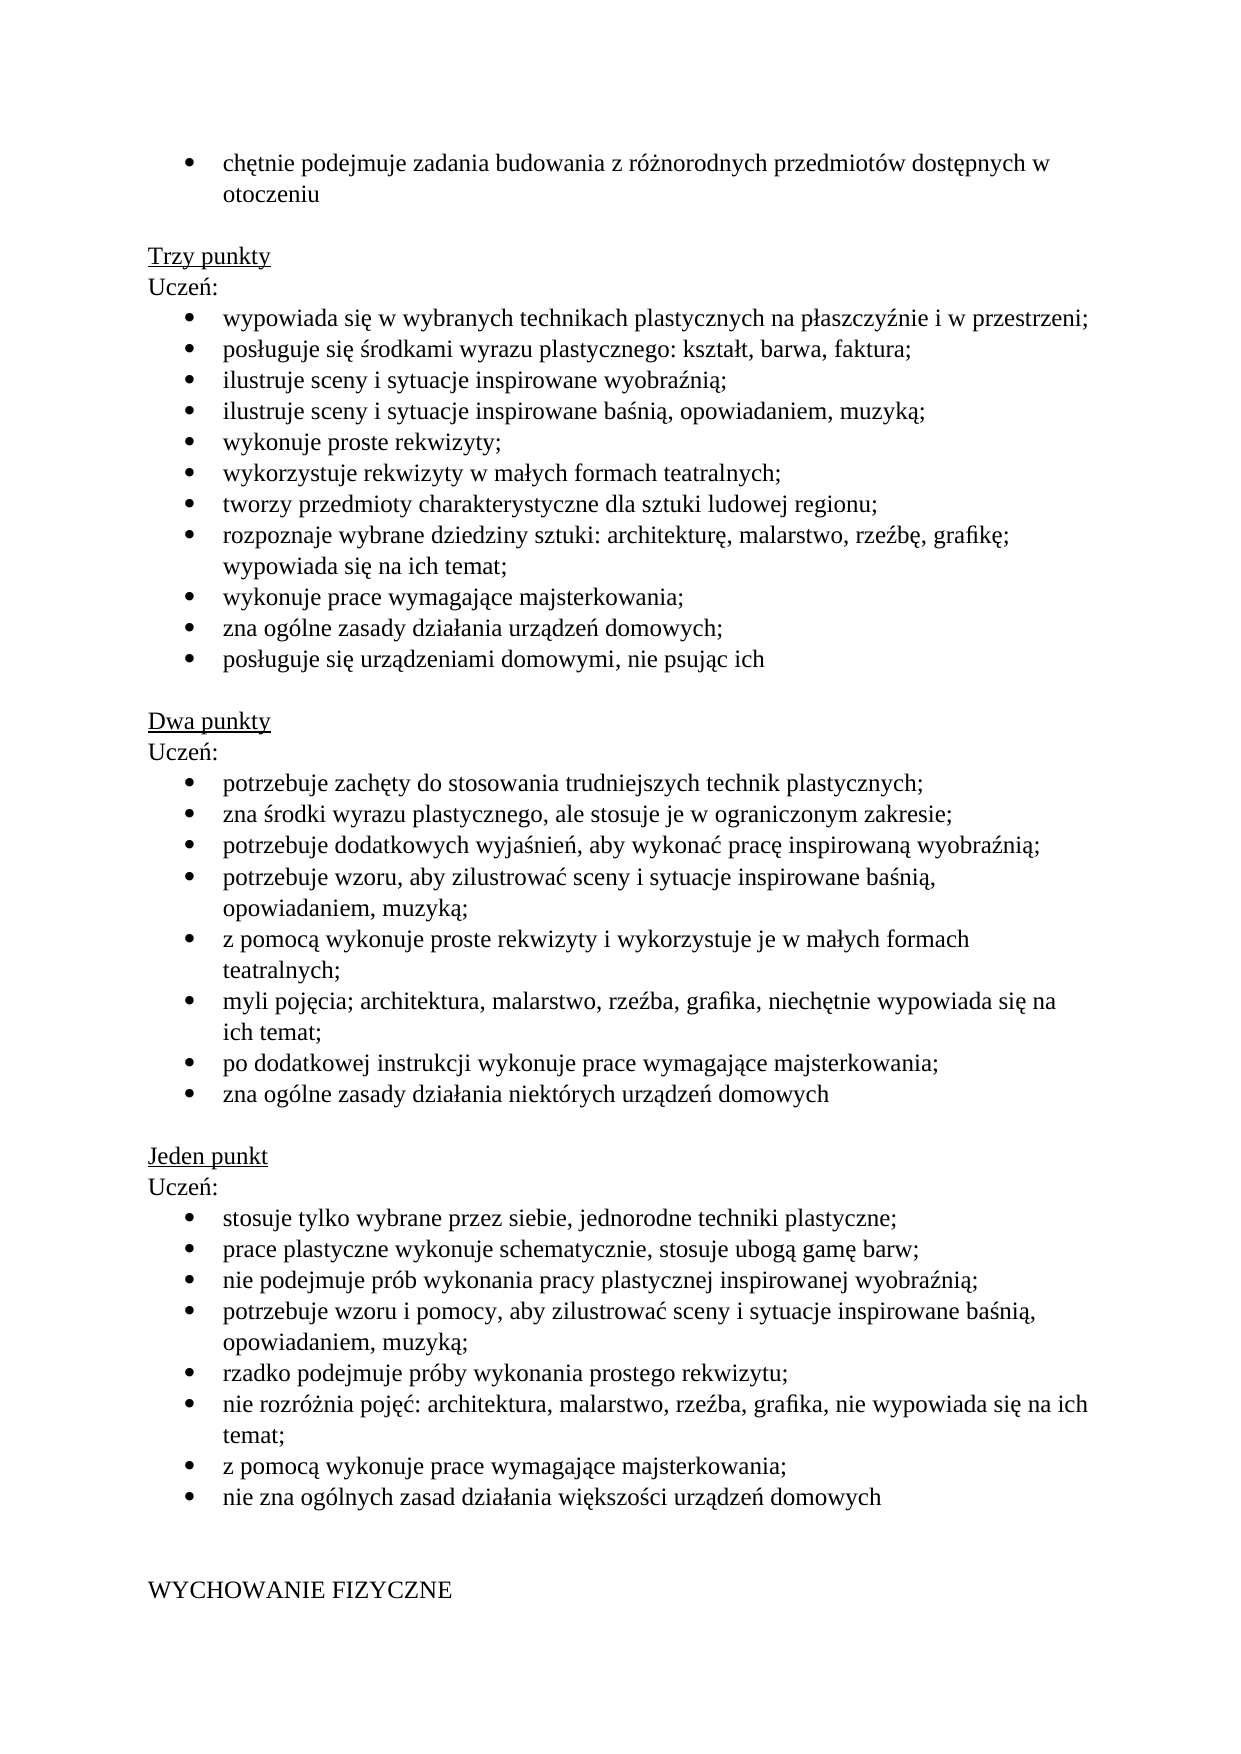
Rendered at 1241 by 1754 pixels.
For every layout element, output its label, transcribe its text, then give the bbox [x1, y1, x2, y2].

text Uczeń: [148, 737, 1093, 766]
list wypowiada się w wybranych technikach plastycznych na płaszczyźnie i w przestrzeni; [185, 303, 1093, 332]
list zna ogólne zasady działania urządzeń domowych; [185, 613, 1093, 642]
list zna środki wyrazu plastycznego, ale stosuje je w ograniczonym zakresie; [185, 799, 1093, 828]
list potrzebuje wzoru, aby zilustrować sceny i sytuacje inspirowane baśnią, opowiadaniem, muzyką; [185, 862, 1093, 921]
list potrzebuje wzoru i pomocy, aby zilustrować sceny i sytuacje inspirowane baśnią, opowiadaniem, muzyką; [185, 1296, 1093, 1356]
list wykorzystuje rekwizyty w małych formach teatralnych; [185, 458, 1093, 487]
list tworzy przedmioty charakterystyczne dla sztuki ludowej regionu; [185, 489, 1093, 518]
list myli pojęcia; architektura, malarstwo, rzeźba, graﬁka, niechętnie wypowiada się na ich temat; [185, 986, 1093, 1046]
text Trzy punkty [148, 241, 1093, 269]
list ilustruje sceny i sytuacje inspirowane baśnią, opowiadaniem, muzyką; [185, 396, 1093, 425]
list zna ogólne zasady działania niektórych urządzeń domowych [185, 1079, 1093, 1108]
list potrzebuje dodatkowych wyjaśnień, aby wykonać pracę inspirowaną wyobraźnią; [185, 831, 1093, 859]
list prace plastyczne wykonuje schematycznie, stosuje ubogą gamę barw; [185, 1234, 1093, 1263]
list rzadko podejmuje próby wykonania prostego rekwizytu; [185, 1358, 1093, 1387]
text WYCHOWANIE FIZYCZNE [148, 1576, 1093, 1604]
list rozpoznaje wybrane dziedziny sztuki: architekturę, malarstwo, rzeźbę, graﬁkę; wypowiada się na ich temat; [185, 520, 1093, 580]
list ilustruje sceny i sytuacje inspirowane wyobraźnią; [185, 365, 1093, 394]
text Uczeń: [148, 272, 1093, 301]
text Jeden punkt [148, 1141, 1093, 1170]
text Uczeń: [148, 1172, 1093, 1201]
list z pomocą wykonuje proste rekwizyty i wykorzystuje je w małych formach teatralnych; [185, 924, 1093, 983]
list nie rozróżnia pojęć: architektura, malarstwo, rzeźba, graﬁka, nie wypowiada się na ich temat; [185, 1389, 1093, 1449]
text Dwa punkty [148, 706, 1093, 735]
list wykonuje proste rekwizyty; [185, 427, 1093, 456]
list z pomocą wykonuje prace wymagające majsterkowania; [185, 1451, 1093, 1480]
list wykonuje prace wymagające majsterkowania; [185, 582, 1093, 611]
list posługuje się urządzeniami domowymi, nie psując ich [185, 644, 1093, 673]
list nie podejmuje prób wykonania pracy plastycznej inspirowanej wyobraźnią; [185, 1265, 1093, 1294]
list stosuje tylko wybrane przez siebie, jednorodne techniki plastyczne; [185, 1203, 1093, 1232]
list chętnie podejmuje zadania budowania z różnorodnych przedmiotów dostępnych w otoczeniu [185, 148, 1093, 207]
list posługuje się środkami wyrazu plastycznego: kształt, barwa, faktura; [185, 334, 1093, 363]
list po dodatkowej instrukcji wykonuje prace wymagające majsterkowania; [185, 1048, 1093, 1077]
list potrzebuje zachęty do stosowania trudniejszych technik plastycznych; [185, 768, 1093, 797]
list nie zna ogólnych zasad działania większości urządzeń domowych [185, 1482, 1093, 1511]
